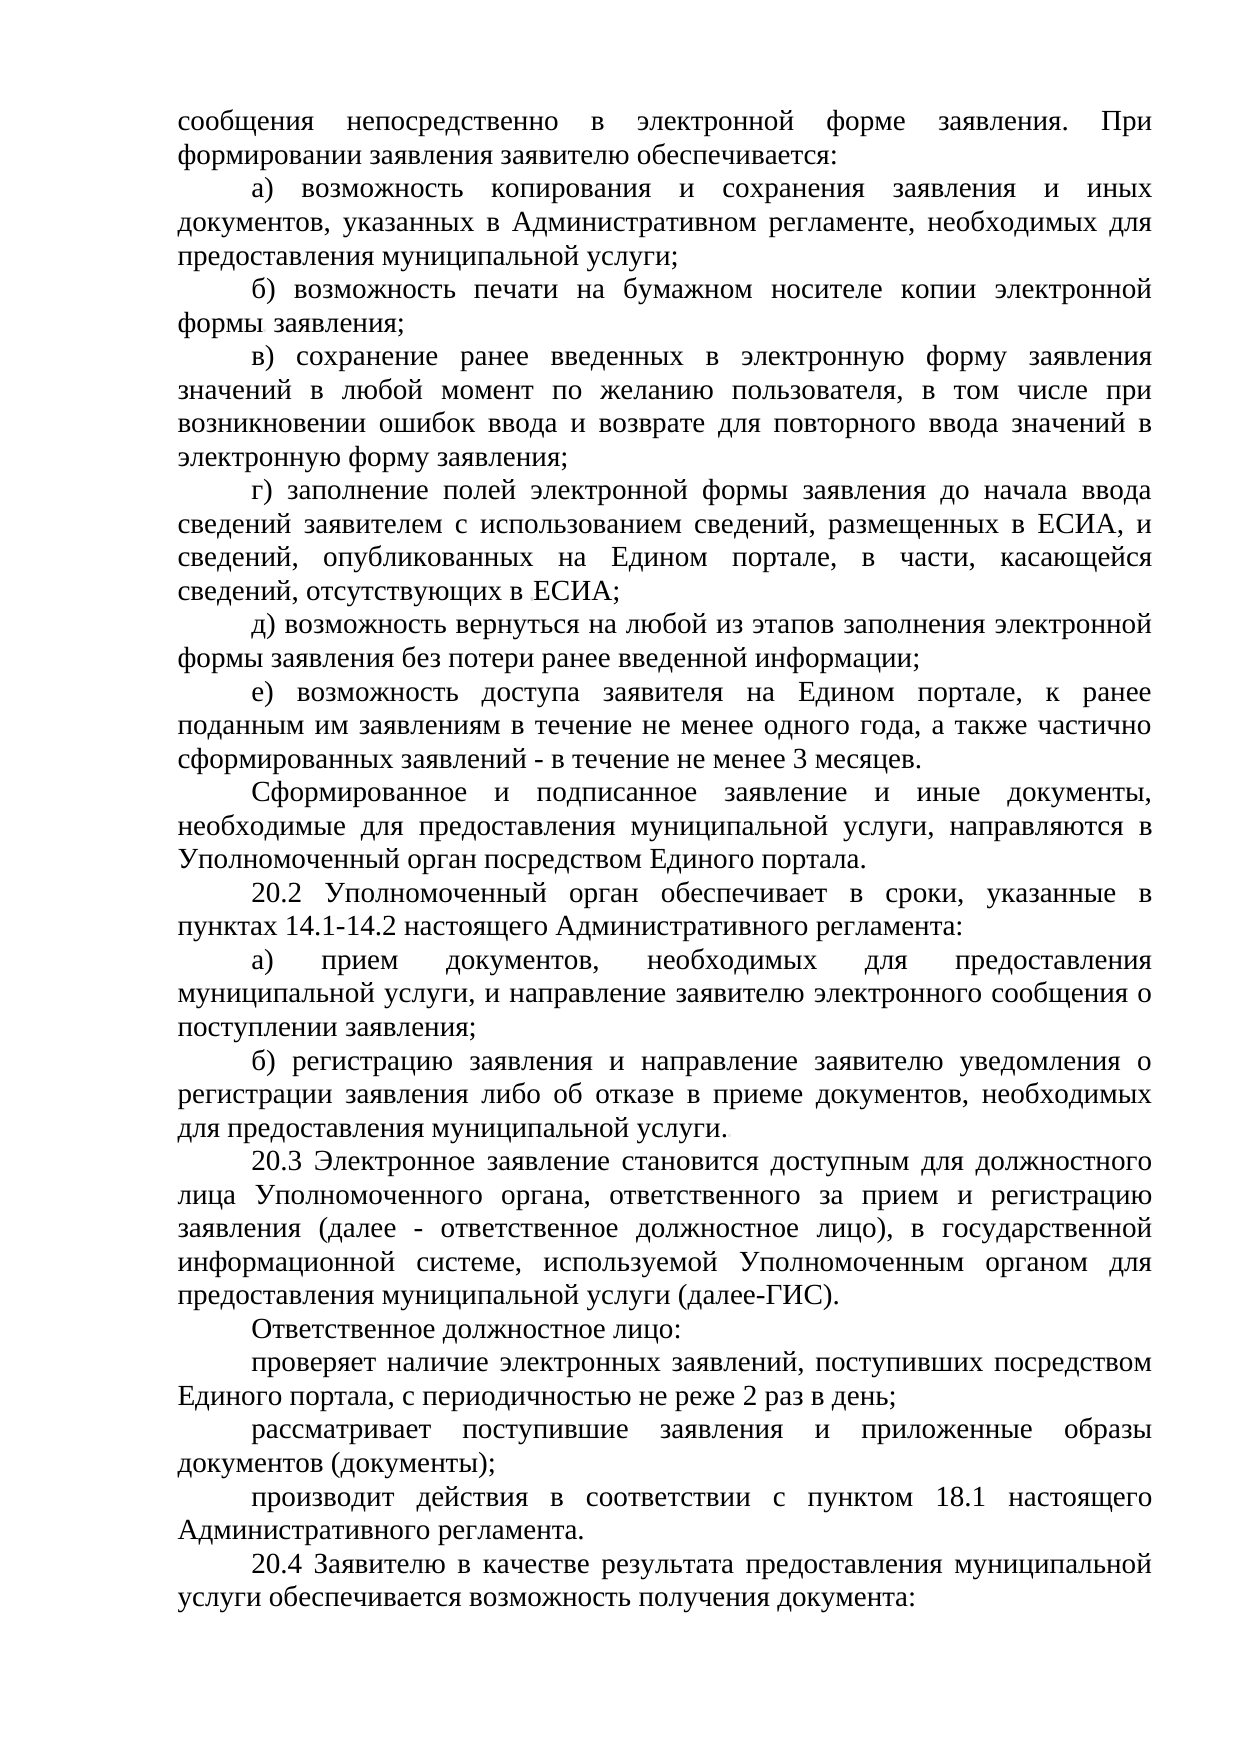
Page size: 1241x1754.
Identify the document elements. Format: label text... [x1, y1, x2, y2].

text б) возможность печати на бумажном носителе копии электронной формы заявления; [177, 271, 1153, 338]
text е) возможность доступа заявителя на Едином портале, к ранее поданным им заявлениям в течение не менее одного года, а также частично сформированных заявлений - в течение не менее 3 месяцев. [177, 674, 1153, 774]
text а) прием документов, необходимых для предоставления муниципальной услуги, и направление заявителю электронного сообщения о поступлении заявления; [177, 942, 1153, 1043]
text б) регистрацию заявления и направление заявителю уведомления о регистрации заявления либо об отказе в приеме документов, необходимых для предоставления муниципальной услуги. [177, 1043, 1153, 1143]
text г) заполнение полей электронной формы заявления до начала ввода сведений заявителем с использованием сведений, размещенных в ЕСИА, и сведений, опубликованных на Едином портале, в части, касающейся сведений, отсутствующих в ЕСИА; [177, 472, 1153, 607]
text проверяет наличие электронных заявлений, поступивших посредством Единого портала, с периодичностью не реже 2 раз в день; [177, 1344, 1153, 1412]
text рассматривает поступившие заявления и приложенные образы документов (документы); [177, 1412, 1153, 1479]
text в) сохранение ранее введенных в электронную форму заявления значений в любой момент по желанию пользователя, в том числе при возникновении ошибок ввода и возврате для повторного ввода значений в электронную форму заявления; [177, 338, 1153, 472]
text а) возможность копирования и сохранения заявления и иных документов, указанных в Административном регламенте, необходимых для предоставления муниципальной услуги; [177, 171, 1153, 271]
text Сформированное и подписанное заявление и иные документы, необходимые для предоставления муниципальной услуги, направляются в Уполномоченный орган посредством Единого портала. [177, 774, 1153, 875]
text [177, 103, 1153, 171]
text производит действия в соответствии с пунктом 18.1 настоящего Административного регламента. [177, 1479, 1153, 1546]
text д) возможность вернуться на любой из этапов заполнения электронной формы заявления без потери ранее введенной информации; [177, 607, 1153, 674]
text 20.2 Уполномоченный орган обеспечивает в сроки, указанные в пунктах 14.1-14.2 настоящего Административного регламента: [177, 875, 1153, 942]
text 20.3 Электронное заявление становится доступным для должностного лица Уполномоченного органа, ответственного за прием и регистрацию заявления (далее - ответственное должностное лицо), в государственной информационной системе, используемой Уполномоченным органом для предоставления муниципальной услуги (далее-ГИС). [177, 1143, 1153, 1311]
text 20.4 Заявителю в качестве результата предоставления муниципальной услуги обеспечивается возможность получения документа: [177, 1546, 1153, 1613]
text Ответственное должностное лицо: [177, 1311, 1153, 1344]
